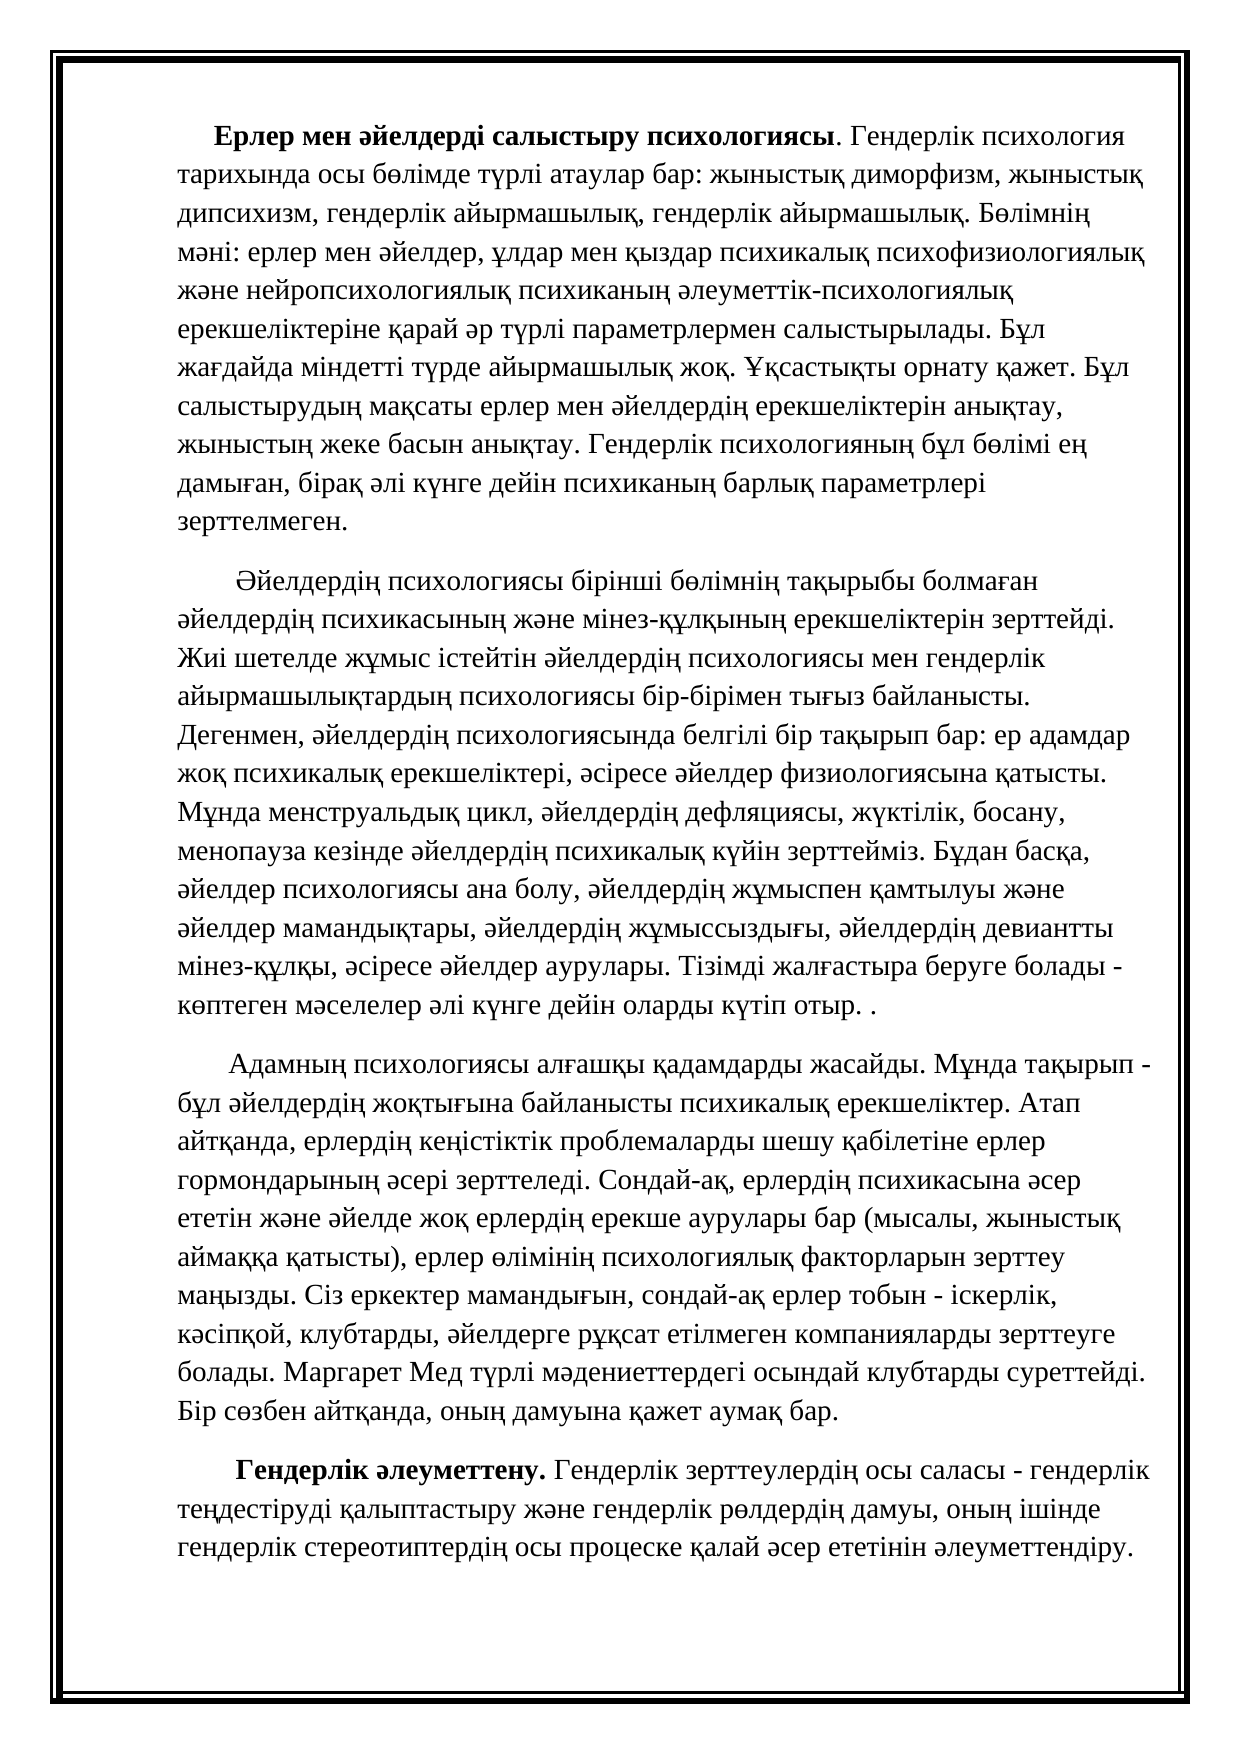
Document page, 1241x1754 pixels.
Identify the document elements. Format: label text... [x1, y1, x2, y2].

text Адамның психологиясы алғашқы қадамдарды жасайды. Мұнда тақырып - бұл әйелдердің жоқтығына байланысты психикалық ерекшеліктер. Атап айтқанда, ерлердің кеңістіктік проблемаларды шешу қабілетіне ерлер гормондарының әсері зерттеледі. Сондай-ақ, ерлердің психикасына әсер ететін және әйелде жоқ ерлердің ерекше аурулары бар (мысалы, жыныстық аймаққа қатысты), ерлер өлімінің психологиялық факторларын зерттеу маңызды. Сіз еркектер мамандығын, сондай-ақ ерлер тобын - іскерлік, кәсіпқой, клубтарды, әйелдерге рұқсат етілмеген компанияларды зерттеуге болады. Маргарет Мед түрлі мәдениеттердегі осындай клубтарды суреттейді. Бір сөзбен айтқанда, оның дамуына қажет аумақ бар. [177, 1046, 1152, 1427]
text Гендерлік әлеуметтену. Гендерлiк зерттеулердiң осы саласы - гендерлiк теңдестiрудi қалыптастыру және гендерлiк рөлдердің дамуы, оның ішінде гендерлік стереотиптердің осы процеске қалай әсер ететінін әлеуметтендіру. [177, 1452, 1152, 1563]
text Ерлер мен әйелдерді салыстыру психологиясы. Гендерлік психология тарихында осы бөлімде түрлі атаулар бар: жыныстық диморфизм, жыныстық дипсихизм, гендерлік айырмашылық, гендерлік айырмашылық. Бөлімнің мәні: ерлер мен әйелдер, ұлдар мен қыздар психикалық психофизиологиялық және нейропсихологиялық психиканың әлеуметтік-психологиялық ерекшеліктеріне қарай әр түрлі параметрлермен салыстырылады. Бұл жағдайда міндетті түрде айырмашылық жоқ. Ұқсастықты орнату қажет. Бұл салыстырудың мақсаты ерлер мен әйелдердің ерекшеліктерін анықтау, жыныстың жеке басын анықтау. Гендерлік психологияның бұл бөлімі ең дамыған, бірақ әлі күнге дейін психиканың барлық параметрлері зерттелмеген. [177, 118, 1152, 537]
text Әйелдердің психологиясы бірінші бөлімнің тақырыбы болмаған әйелдердің психикасының және мінез-құлқының ерекшеліктерін зерттейді. Жиі шетелде жұмыс істейтін әйелдердің психологиясы мен гендерлік айырмашылықтардың психологиясы бір-бірімен тығыз байланысты. Дегенмен, әйелдердің психологиясында белгілі бір тақырып бар: ер адамдар жоқ психикалық ерекшеліктері, әсіресе әйелдер физиологиясына қатысты. Мұнда менструальдық цикл, әйелдердің дефляциясы, жүктілік, босану, менопауза кезінде әйелдердің психикалық күйін зерттейміз. Бұдан басқа, әйелдер психологиясы ана болу, әйелдердің жұмыспен қамтылуы және әйелдер мамандықтары, әйелдердің жұмыссыздығы, әйелдердің девиантты мінез-құлқы, әсіресе әйелдер аурулары. Тізімді жалғастыра беруге болады - көптеген мәселелер әлі күнге дейін оларды күтіп отыр. . [177, 563, 1152, 1020]
